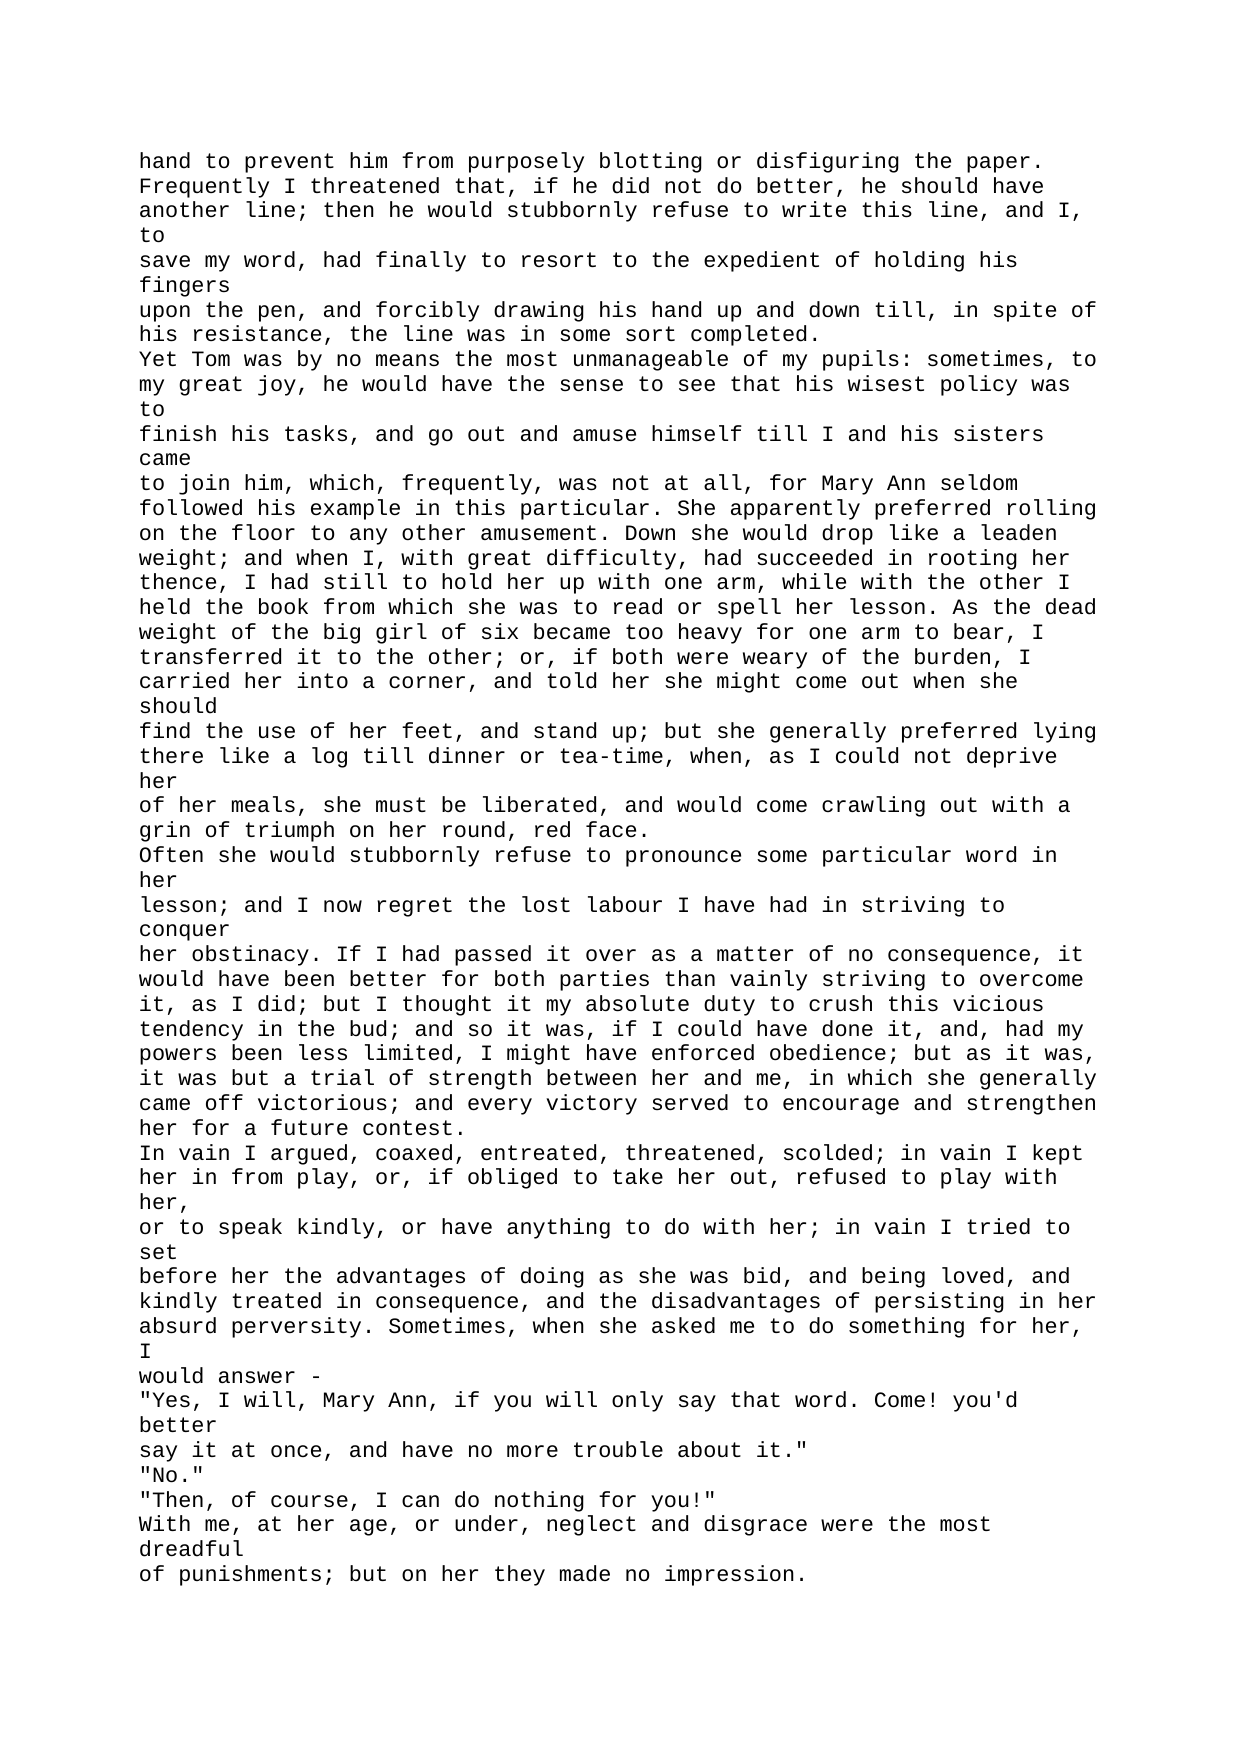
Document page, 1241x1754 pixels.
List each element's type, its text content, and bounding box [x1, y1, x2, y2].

text find the use of her feet, and stand up; but she generally preferred lying [139, 720, 1101, 745]
text another line; then he would stubbornly refuse to write this line, and I, to [139, 199, 1101, 249]
text Often she would stubbornly refuse to pronounce some particular word in her [139, 844, 1101, 894]
text With me, at her age, or under, neglect and disgrace were the most dreadful [139, 1513, 1101, 1563]
text Frequently I threatened that, if he did not do better, he should have [139, 175, 1101, 199]
text "No." [139, 1464, 1101, 1489]
text thence, I had still to hold her up with one arm, while with the other I [139, 571, 1101, 596]
text weight of the big girl of six became too heavy for one arm to bear, I [139, 621, 1101, 646]
text her obstinacy. If I had passed it over as a matter of no consequence, it [139, 943, 1101, 968]
text transferred it to the other; or, if both were weary of the burden, I [139, 646, 1101, 671]
text would answer - [139, 1365, 1101, 1389]
text save my word, had finally to resort to the expedient of holding his fingers [139, 249, 1101, 299]
text followed his example in this particular. She apparently preferred rolling [139, 497, 1101, 522]
text or to speak kindly, or have anything to do with her; in vain I tried to set [139, 1216, 1101, 1266]
text of her meals, she must be liberated, and would come crawling out with a [139, 794, 1101, 819]
text finish his tasks, and go out and amuse himself till I and his sisters came [139, 423, 1101, 472]
text to join him, which, frequently, was not at all, for Mary Ann seldom [139, 472, 1101, 497]
text it was but a trial of strength between her and me, in which she generally [139, 1067, 1101, 1092]
text her for a future contest. [139, 1117, 1101, 1142]
text grin of triumph on her round, red face. [139, 819, 1101, 844]
text carried her into a corner, and told her she might come out when she should [139, 671, 1101, 720]
text "Yes, I will, Mary Ann, if you will only say that word. Come! you'd better [139, 1389, 1101, 1439]
text upon the pen, and forcibly drawing his hand up and down till, in spite of [139, 299, 1101, 323]
text "Then, of course, I can do nothing for you!" [139, 1489, 1101, 1513]
text say it at once, and have no more trouble about it." [139, 1439, 1101, 1464]
text Yet Tom was by no means the most unmanageable of my pupils: sometimes, to [139, 348, 1101, 373]
text it, as I did; but I thought it my absolute duty to crush this vicious [139, 993, 1101, 1018]
text weight; and when I, with great difficulty, had succeeded in rooting her [139, 547, 1101, 571]
text tendency in the bud; and so it was, if I could have done it, and, had my [139, 1018, 1101, 1042]
text would have been better for both parties than vainly striving to overcome [139, 968, 1101, 993]
text kindly treated in consequence, and the disadvantages of persisting in her [139, 1290, 1101, 1315]
text hand to prevent him from purposely blotting or disfiguring the paper. [139, 150, 1101, 175]
text before her the advantages of doing as she was bid, and being loved, and [139, 1266, 1101, 1290]
text absurd perversity. Sometimes, when she asked me to do something for her, I [139, 1315, 1101, 1365]
text her in from play, or, if obliged to take her out, refused to play with her, [139, 1166, 1101, 1216]
text his resistance, the line was in some sort completed. [139, 323, 1101, 348]
text lesson; and I now regret the lost labour I have had in striving to conquer [139, 894, 1101, 943]
text my great joy, he would have the sense to see that his wisest policy was to [139, 373, 1101, 423]
text In vain I argued, coaxed, entreated, threatened, scolded; in vain I kept [139, 1142, 1101, 1166]
text of punishments; but on her they made no impression. [139, 1563, 1101, 1588]
text there like a log till dinner or tea-time, when, as I could not deprive her [139, 745, 1101, 794]
text came off victorious; and every victory served to encourage and strengthen [139, 1092, 1101, 1117]
text powers been less limited, I might have enforced obedience; but as it was, [139, 1042, 1101, 1067]
text held the book from which she was to read or spell her lesson. As the dead [139, 596, 1101, 621]
text on the floor to any other amusement. Down she would drop like a leaden [139, 522, 1101, 547]
